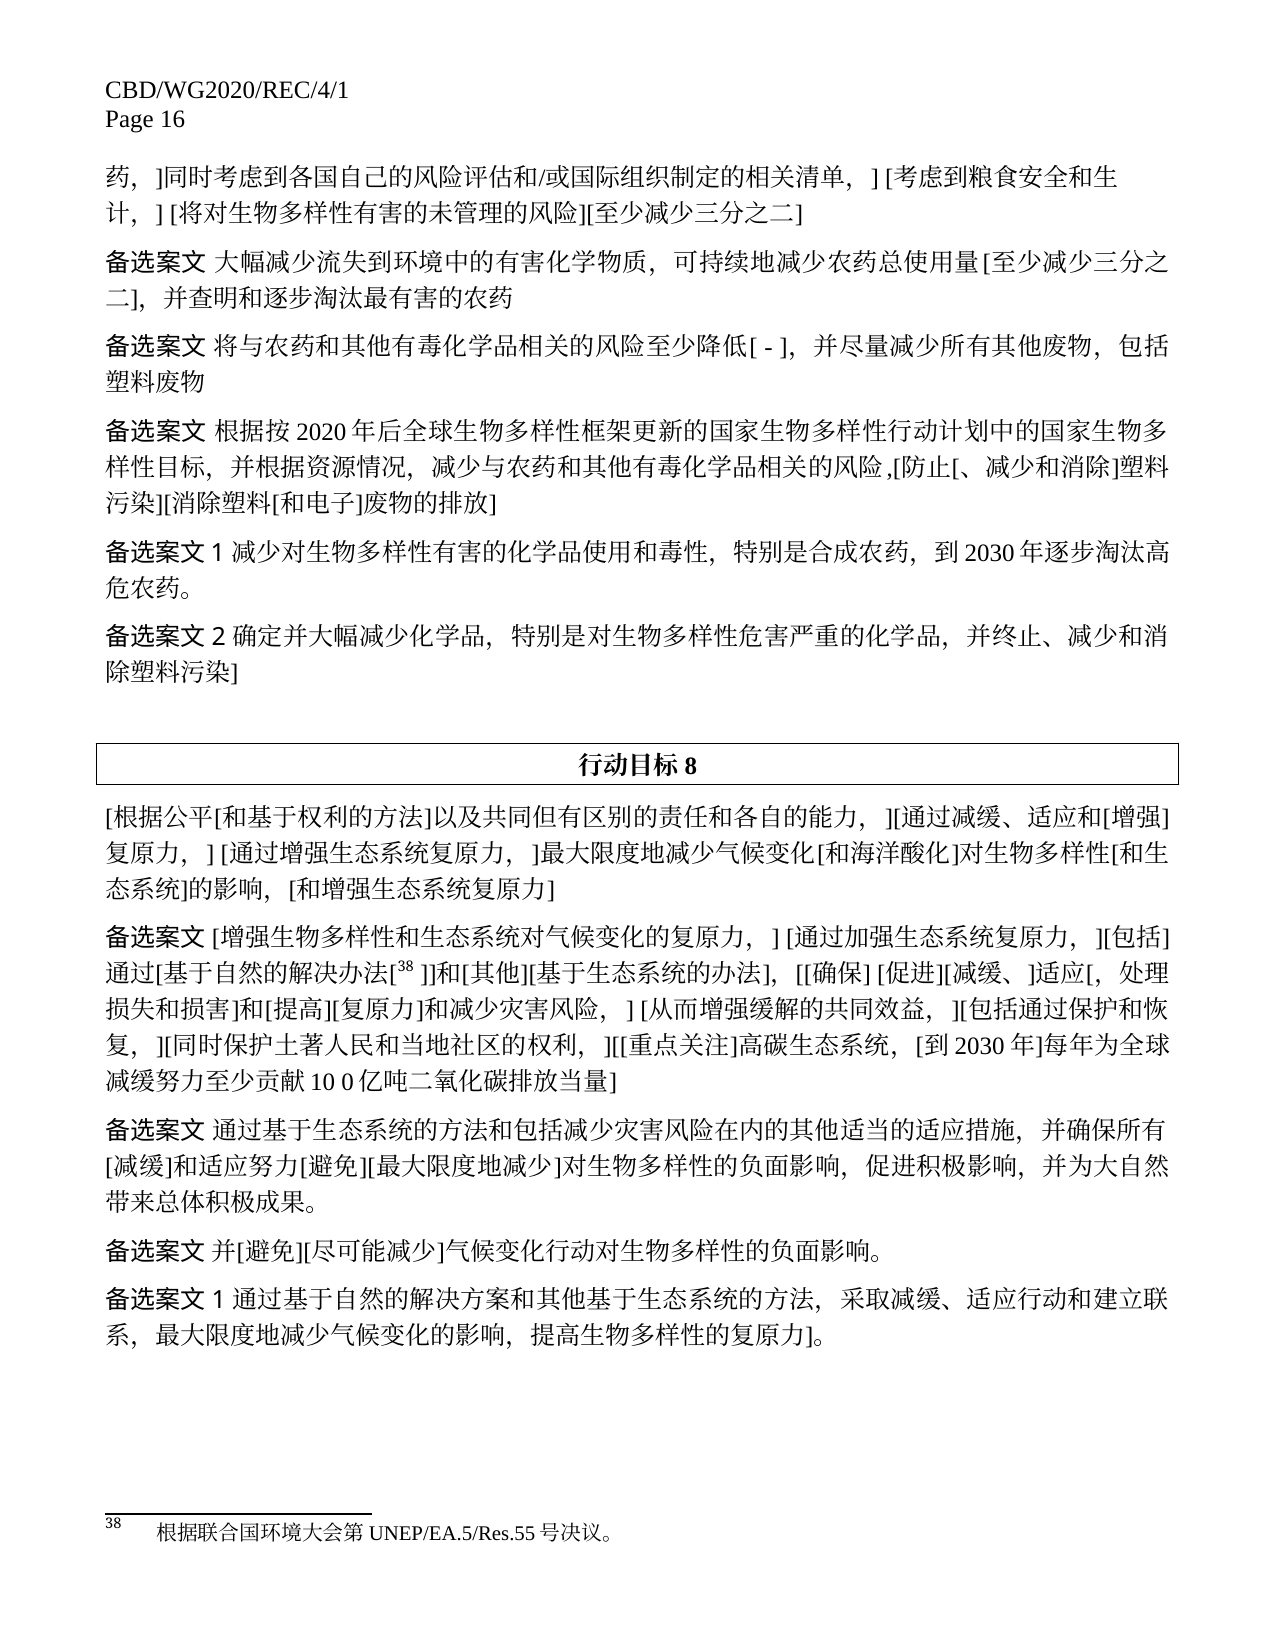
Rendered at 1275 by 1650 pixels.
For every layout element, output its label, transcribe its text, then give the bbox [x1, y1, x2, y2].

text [105, 158, 1170, 229]
text 备选案文 [增强生物多样性和生态系统对气候变化的复原力，] [通过加强生态系统复原力，][包括]通过[基于自然的解决办法[ ]]和[其他][基于生态系统的办法]，[[确保] [促进][减缓、]适应[，处理损失和损害]和[提高][复原力]和减少灾害风险，] [从而增强缓解的共同效益，][包括通过保护和恢复，][同时保护土著人民和当地社区的权利，][[重点关注]高碳生态系统，[到2030年]每年为全球减缓努力至少贡献10 0亿吨二氧化碳排放当量] [105, 918, 1170, 1098]
text 备选案文 大幅减少流失到环境中的有害化学物质，可持续地减少农药总使用量[至少减少三分之二]，并查明和逐步淘汰最有害的农药 [105, 242, 1170, 314]
text 备选案文 通过基于生态系统的方法和包括减少灾害风险在内的其他适当的适应措施，并确保所有[减缓]和适应努力[避免][最大限度地减少]对生物多样性的负面影响，促进积极影响，并为大自然带来总体积极成果。 [105, 1110, 1170, 1218]
text [根据公平[和基于权利的方法]以及共同但有区别的责任和各自的能力，][通过减缓、适应和[增强]复原力，] [通过增强生态系统复原力，]最大限度地减少气候变化[和海洋酸化]对生物多样性[和生态系统]的影响，[和增强生态系统复原力] [105, 797, 1170, 905]
text 行动目标 8 [97, 744, 1178, 784]
text 备选案文1 减少对生物多样性有害的化学品使用和毒性，特别是合成农药，到2030年逐步淘汰高危农药。 [105, 532, 1170, 604]
text 备选案文 根据按2020年后全球生物多样性框架更新的国家生物多样性行动计划中的国家生物多样性目标，并根据资源情况，减少与农药和其他有毒化学品相关的风险,[防止[、减少和消除]塑料污染][消除塑料[和电子]废物的排放] [105, 411, 1170, 519]
text 备选案文1 通过基于自然的解决方案和其他基于生态系统的方法，采取减缓、适应行动和建立联系，最大限度地减少气候变化的影响，提高生物多样性的复原力]。 [105, 1280, 1170, 1352]
text 备选案文 将与农药和其他有毒化学品相关的风险至少降低[ - ]，并尽量减少所有其他废物，包括塑料废物 [105, 327, 1170, 399]
text 备选案文 并[避免][尽可能减少]气候变化行动对生物多样性的负面影响。 [105, 1231, 1170, 1267]
text 备选案文2 确定并大幅减少化学品，特别是对生物多样性危害严重的化学品，并终止、减少和消除塑料污染] [105, 617, 1170, 689]
